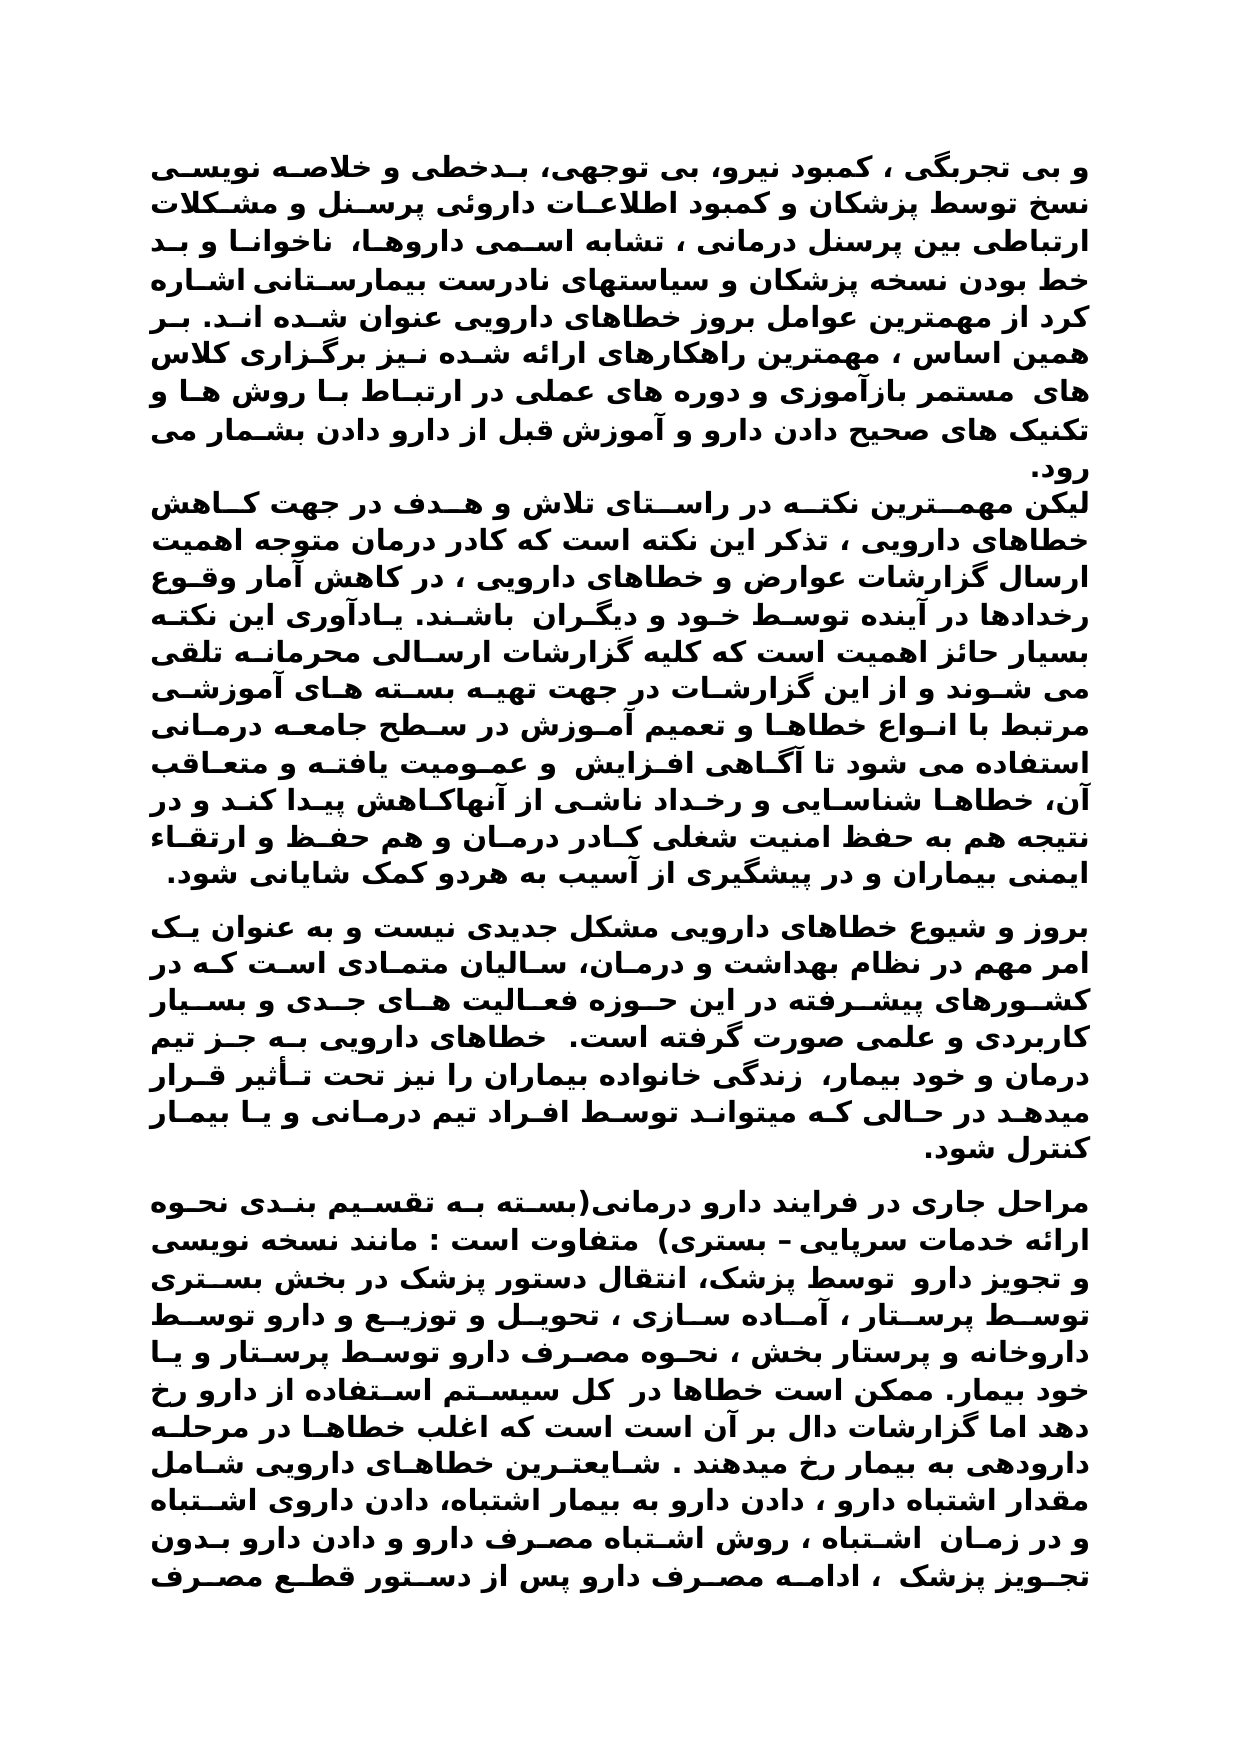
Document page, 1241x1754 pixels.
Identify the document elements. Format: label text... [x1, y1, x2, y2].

text بروز و شیوع خطاهای دارویی مشکل جدیدی نیست و به عنوان یک امر مهم در نظام بهداشت و درمان، سالیان متمادی است که در کشورهای پیشرفته در این حوزه فعالیت های جدی و بسیار کاربردی و علمی صورت گرفته است. خطاهای دارویی به جز تیم درمان و خود بیمار، زندگی خانواده بیماران را نیز تحت تأثیر قرار میدهد در حالی که میتواند توسط افراد تیم درمانی و یا بیمار کنترل شود. [150, 910, 1090, 1166]
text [150, 150, 1090, 891]
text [150, 1185, 1090, 1594]
